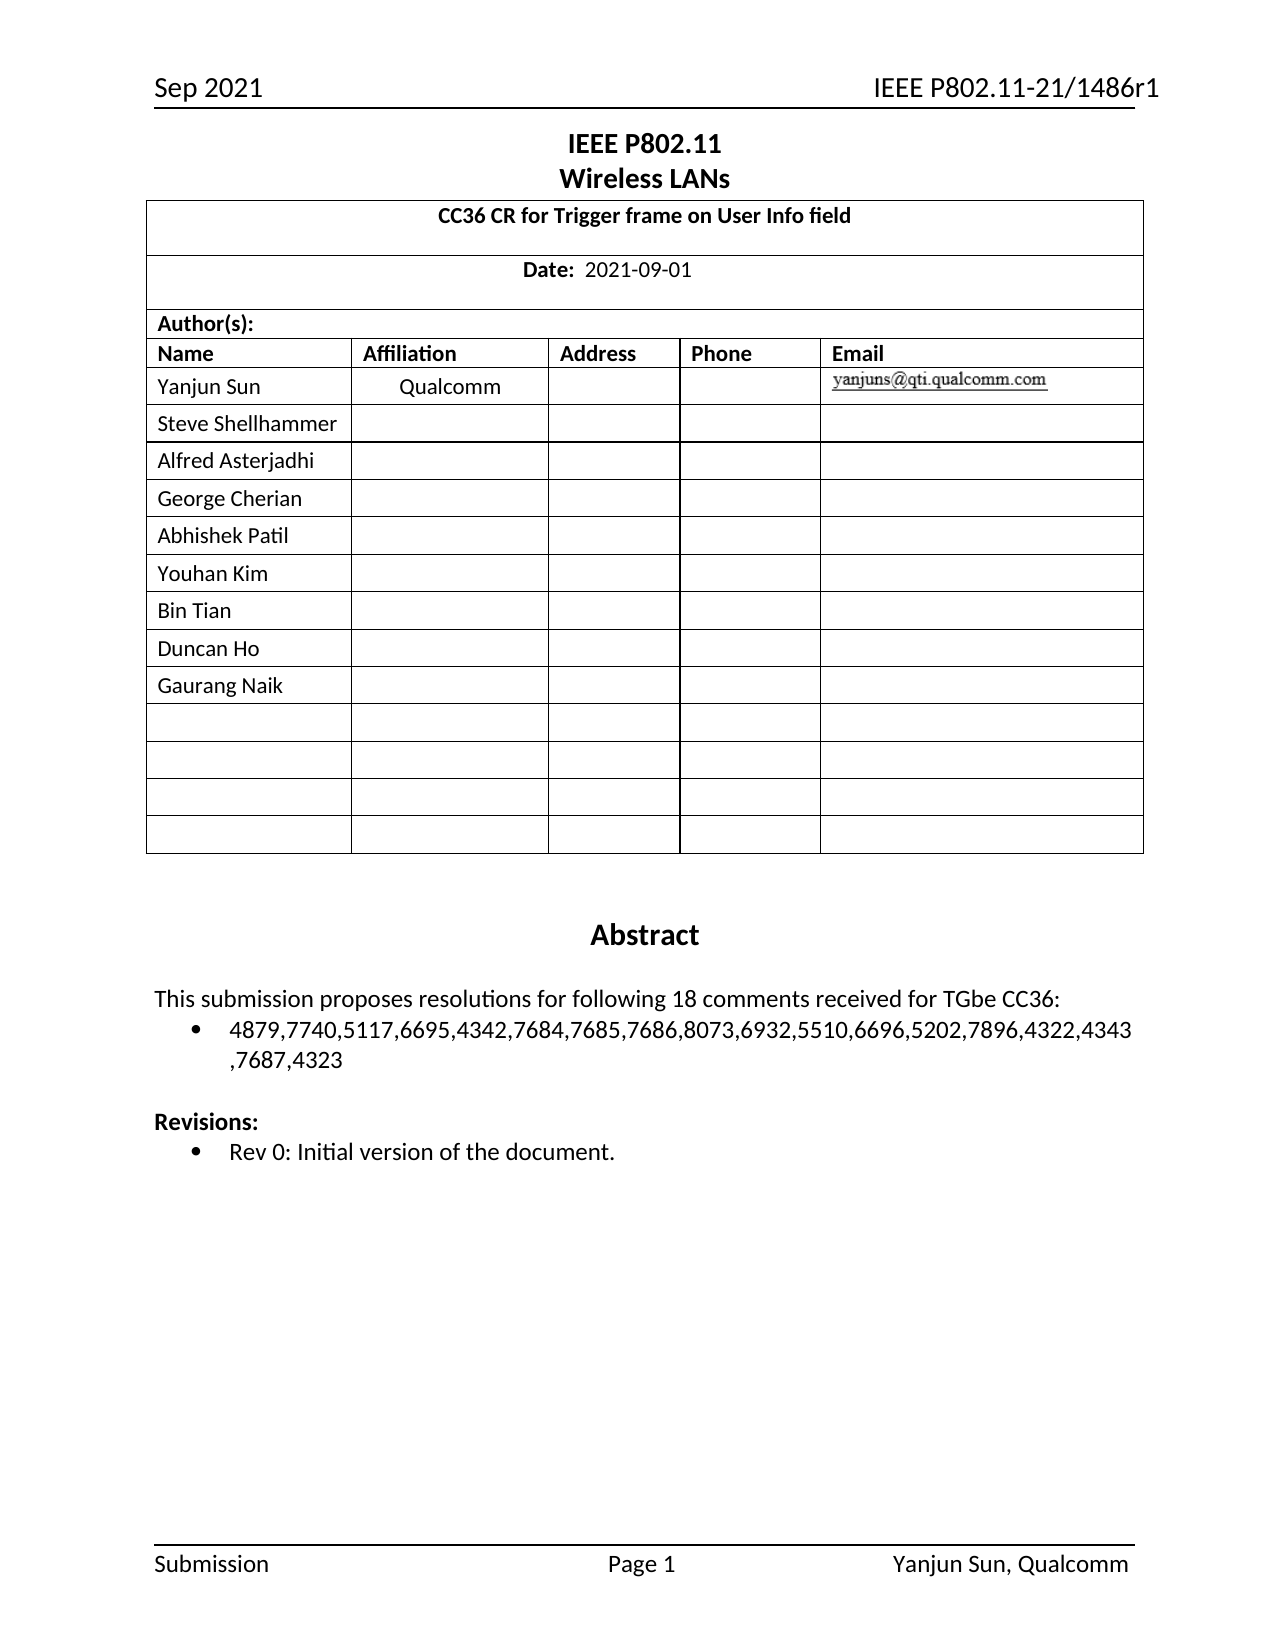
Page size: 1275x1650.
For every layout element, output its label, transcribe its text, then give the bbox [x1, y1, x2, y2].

table_cell [352, 667, 548, 703]
table_cell [352, 630, 548, 666]
subtitle IEEE P802.11 Wireless LANs [154, 125, 1135, 196]
table_cell [681, 667, 820, 703]
table_cell [147, 742, 351, 778]
table_cell [549, 779, 679, 815]
table_header CC36 CR for Trigger frame on User Info field [147, 201, 1143, 254]
table_cell George Cherian [147, 480, 351, 516]
text Abstract [154, 915, 1135, 953]
table_cell [549, 816, 679, 853]
table_cell [821, 742, 1143, 778]
table_cell [821, 555, 1143, 591]
table_cell [352, 592, 548, 628]
table_cell Alfred Asterjadhi [147, 443, 351, 479]
table_cell [549, 405, 679, 441]
table_cell [681, 517, 820, 554]
table_cell Name [147, 339, 351, 367]
table_cell Qualcomm [352, 368, 548, 404]
table_cell [681, 592, 820, 628]
text This submission proposes resolutions for following 18 comments received for TGbe CC36: [154, 983, 1135, 1014]
table_cell [821, 779, 1143, 815]
table_cell [821, 368, 1143, 404]
table_cell [549, 443, 679, 479]
table_cell Phone [681, 339, 820, 367]
table_cell [549, 742, 679, 778]
table_cell [352, 816, 548, 853]
table_cell [549, 704, 679, 741]
table_cell [821, 667, 1143, 703]
text Revisions: [154, 1106, 1135, 1136]
table_cell [821, 592, 1143, 628]
table_cell Author(s): [147, 310, 1143, 338]
table_cell [681, 443, 820, 479]
table_cell [821, 480, 1143, 516]
table_cell [352, 480, 548, 516]
table_cell [681, 816, 820, 853]
table_cell [352, 405, 548, 441]
table_cell [549, 517, 679, 554]
table_cell Bin Tian [147, 592, 351, 628]
table_cell Youhan Kim [147, 555, 351, 591]
table_cell Gaurang Naik [147, 667, 351, 703]
table_cell [549, 555, 679, 591]
table_cell [681, 555, 820, 591]
table_cell Yanjun Sun [147, 368, 351, 404]
table_cell [352, 704, 548, 741]
table_cell [147, 779, 351, 815]
table_cell [352, 517, 548, 554]
table_cell [681, 480, 820, 516]
list 4879,7740,5117,6695,4342,7684,7685,7686,8073,6932,5510,6696,5202,7896,4322,4343,7687,4323 [192, 1014, 1135, 1075]
table_cell Date: 2021-09-01 [147, 256, 1143, 308]
table_cell [147, 816, 351, 853]
table_cell [821, 816, 1143, 853]
table_cell [681, 742, 820, 778]
table_cell [821, 405, 1143, 441]
table_cell Email [821, 339, 1143, 367]
table_cell Address [549, 339, 679, 367]
table_cell [681, 779, 820, 815]
table_cell [821, 630, 1143, 666]
table_cell [549, 368, 679, 404]
table_cell [549, 667, 679, 703]
table_cell [147, 704, 351, 741]
table_cell [681, 405, 820, 441]
table_cell [549, 592, 679, 628]
table_cell [681, 704, 820, 741]
table_cell [352, 742, 548, 778]
table_cell Steve Shellhammer [147, 405, 351, 441]
table_cell [352, 779, 548, 815]
table_cell Duncan Ho [147, 630, 351, 666]
picture [831, 369, 1048, 392]
table_cell [681, 630, 820, 666]
table_cell [549, 480, 679, 516]
table_cell [549, 630, 679, 666]
table_cell [352, 443, 548, 479]
table_cell Affiliation [352, 339, 548, 367]
table_cell [352, 555, 548, 591]
list Rev 0: Initial version of the document. [192, 1136, 1135, 1167]
table_cell [681, 368, 820, 404]
table_cell [821, 517, 1143, 554]
table_cell [821, 704, 1143, 741]
table_cell Abhishek Patil [147, 517, 351, 554]
table_cell [821, 443, 1143, 479]
